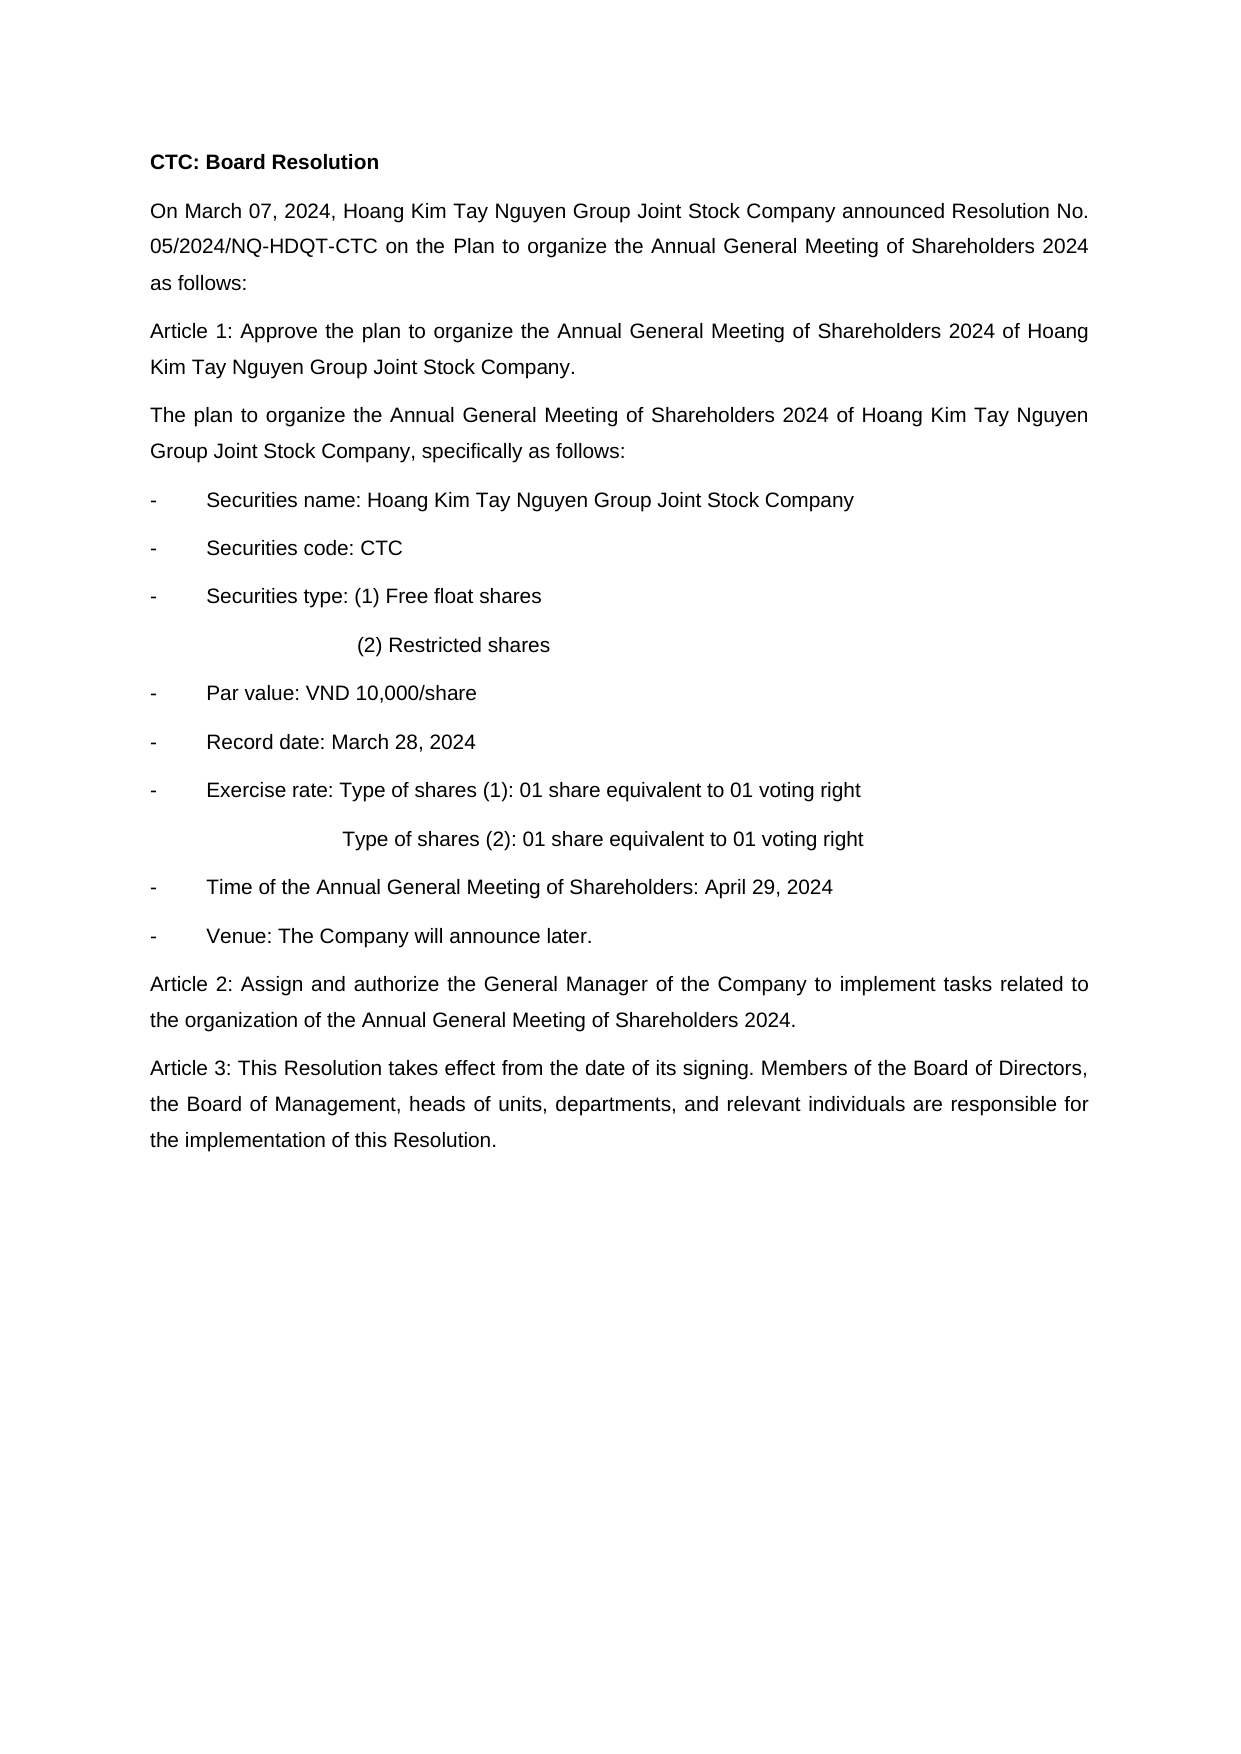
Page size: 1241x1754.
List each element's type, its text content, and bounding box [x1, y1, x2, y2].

text Article 3: This Resolution takes effect from the date of its signing. Members of the Board of Directors, the Board of Management, heads of units, departments, and relevant individuals are responsible for the implementation of this Resolution. [150, 1056, 1090, 1152]
list Record date: March 28, 2024 [150, 730, 1090, 754]
list Securities name: Hoang Kim Tay Nguyen Group Joint Stock Company [150, 487, 1090, 511]
list Securities type: (1) Free float shares [150, 584, 1090, 608]
text Type of shares (2): 01 share equivalent to 01 voting right [150, 827, 1090, 851]
list Exercise rate: Type of shares (1): 01 share equivalent to 01 voting right [150, 778, 1090, 802]
text Article 2: Assign and authorize the General Manager of the Company to implement tasks related to the organization of the Annual General Meeting of Shareholders 2024. [150, 972, 1090, 1032]
list Par value: VND 10,000/share [150, 681, 1090, 705]
list Time of the Annual General Meeting of Shareholders: April 29, 2024 [150, 875, 1090, 899]
text The plan to organize the Annual General Meeting of Shareholders 2024 of Hoang Kim Tay Nguyen Group Joint Stock Company, specifically as follows: [150, 403, 1090, 463]
list Venue: The Company will announce later. [150, 923, 1090, 947]
text CTC: Board Resolution [150, 150, 1090, 174]
text On March 07, 2024, Hoang Kim Tay Nguyen Group Joint Stock Company announced Resolution No. 05/2024/NQ-HDQT-CTC on the Plan to organize the Annual General Meeting of Shareholders 2024 as follows: [150, 198, 1090, 294]
text (2) Restricted shares [150, 633, 1090, 657]
list Securities code: CTC [150, 536, 1090, 560]
text Article 1: Approve the plan to organize the Annual General Meeting of Shareholders 2024 of Hoang Kim Tay Nguyen Group Joint Stock Company. [150, 319, 1090, 379]
